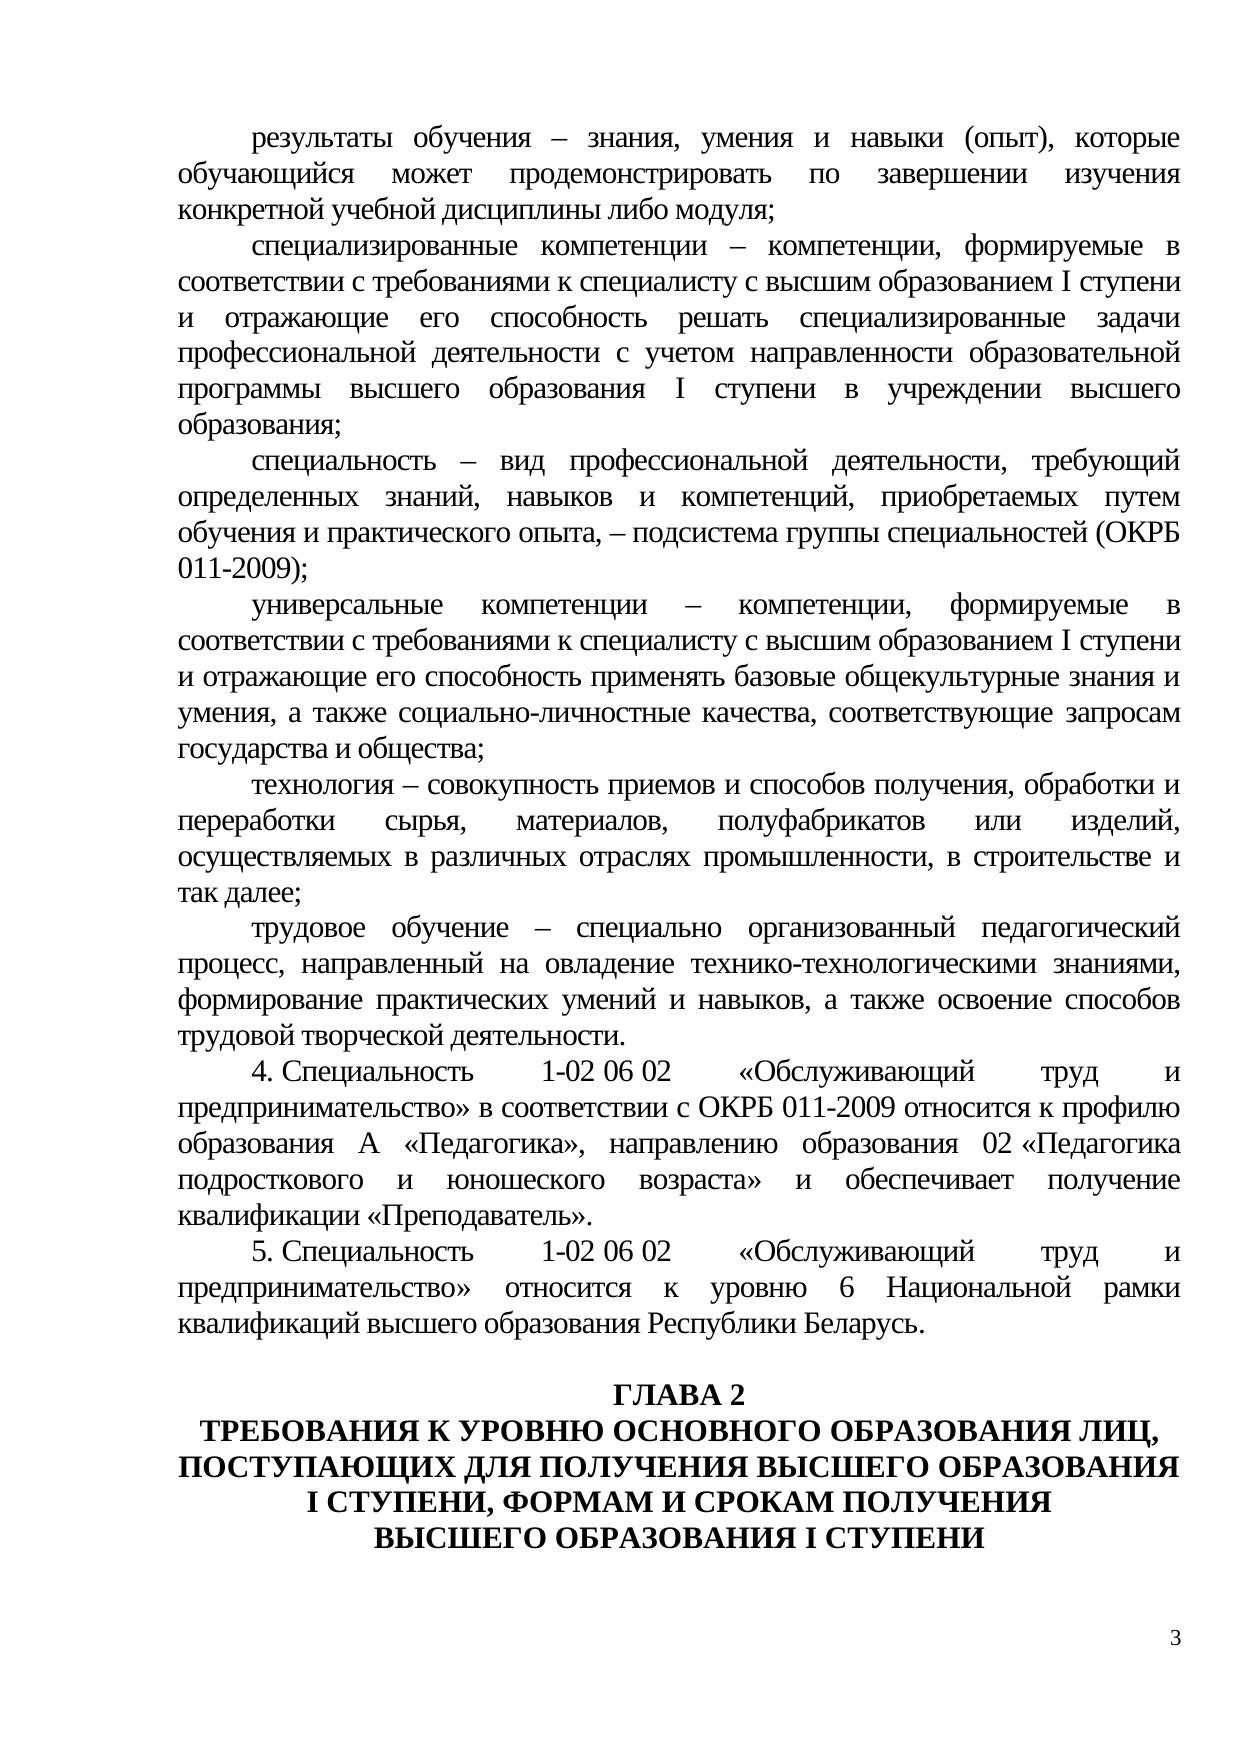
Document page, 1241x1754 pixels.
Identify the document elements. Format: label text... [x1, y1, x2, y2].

text ГЛАВА 2 [177, 1376, 1181, 1412]
text 5. Специальность 1-02 06 02 «Обслуживающий труд и предпринимательство» относится к уровню 6 Национальной рамки квалификаций высшего образования Республики Беларусь. [177, 1232, 1181, 1340]
text трудовое обучение – специально организованный педагогический процесс, направленный на овладение технико-технологическими знаниями, формирование практических умений и навыков, а также освоение способов трудовой творческой деятельности. [177, 909, 1181, 1052]
text специализированные компетенции – компетенции, формируемые в соответствии с требованиями к специалисту с высшим образованием I ступени и отражающие его способность решать специализированные задачи профессиональной деятельности с учетом направленности образовательной программы высшего образования I ступени в учреждении высшего образования; [177, 226, 1181, 442]
text 4. Специальность 1-02 06 02 «Обслуживающий труд и предпринимательство» в соответствии с ОКРБ 011-2009 относится к профилю образования А «Педагогика», направлению образования 02 «Педагогика подросткового и юношеского возраста» и обеспечивает получение квалификации «Преподаватель». [177, 1052, 1181, 1232]
text специальность – вид профессиональной деятельности, требующий определенных знаний, навыков и компетенций, приобретаемых путем обучения и практического опыта, – подсистема группы специальностей (ОКРБ 011-2009); [177, 442, 1181, 585]
text универсальные компетенции – компетенции, формируемые в соответствии с требованиями к специалисту с высшим образованием I ступени и отражающие его способность применять базовые общекультурные знания и умения, а также социально-личностные качества, соответствующие запросам государства и общества; [177, 585, 1181, 765]
text ТРЕБОВАНИЯ К УРОВНЮ ОСНОВНОГО ОБРАЗОВАНИЯ ЛИЦ, ПОСТУПАЮЩИХ ДЛЯ ПОЛУЧЕНИЯ ВЫСШЕГО ОБРАЗОВАНИЯ I СТУПЕНИ, ФОРМАМ И СРОКАМ ПОЛУЧЕНИЯ [177, 1412, 1181, 1520]
text ВЫСШЕГО ОБРАЗОВАНИЯ I СТУПЕНИ [177, 1520, 1181, 1556]
text результаты обучения – знания, умения и навыки (опыт), которые обучающийся может продемонстрировать по завершении изучения конкретной учебной дисциплины либо модуля; [177, 118, 1181, 226]
text технология – совокупность приемов и способов получения, обработки и переработки сырья, материалов, полуфабрикатов или изделий, осуществляемых в различных отраслях промышленности, в строительстве и так далее; [177, 765, 1181, 909]
